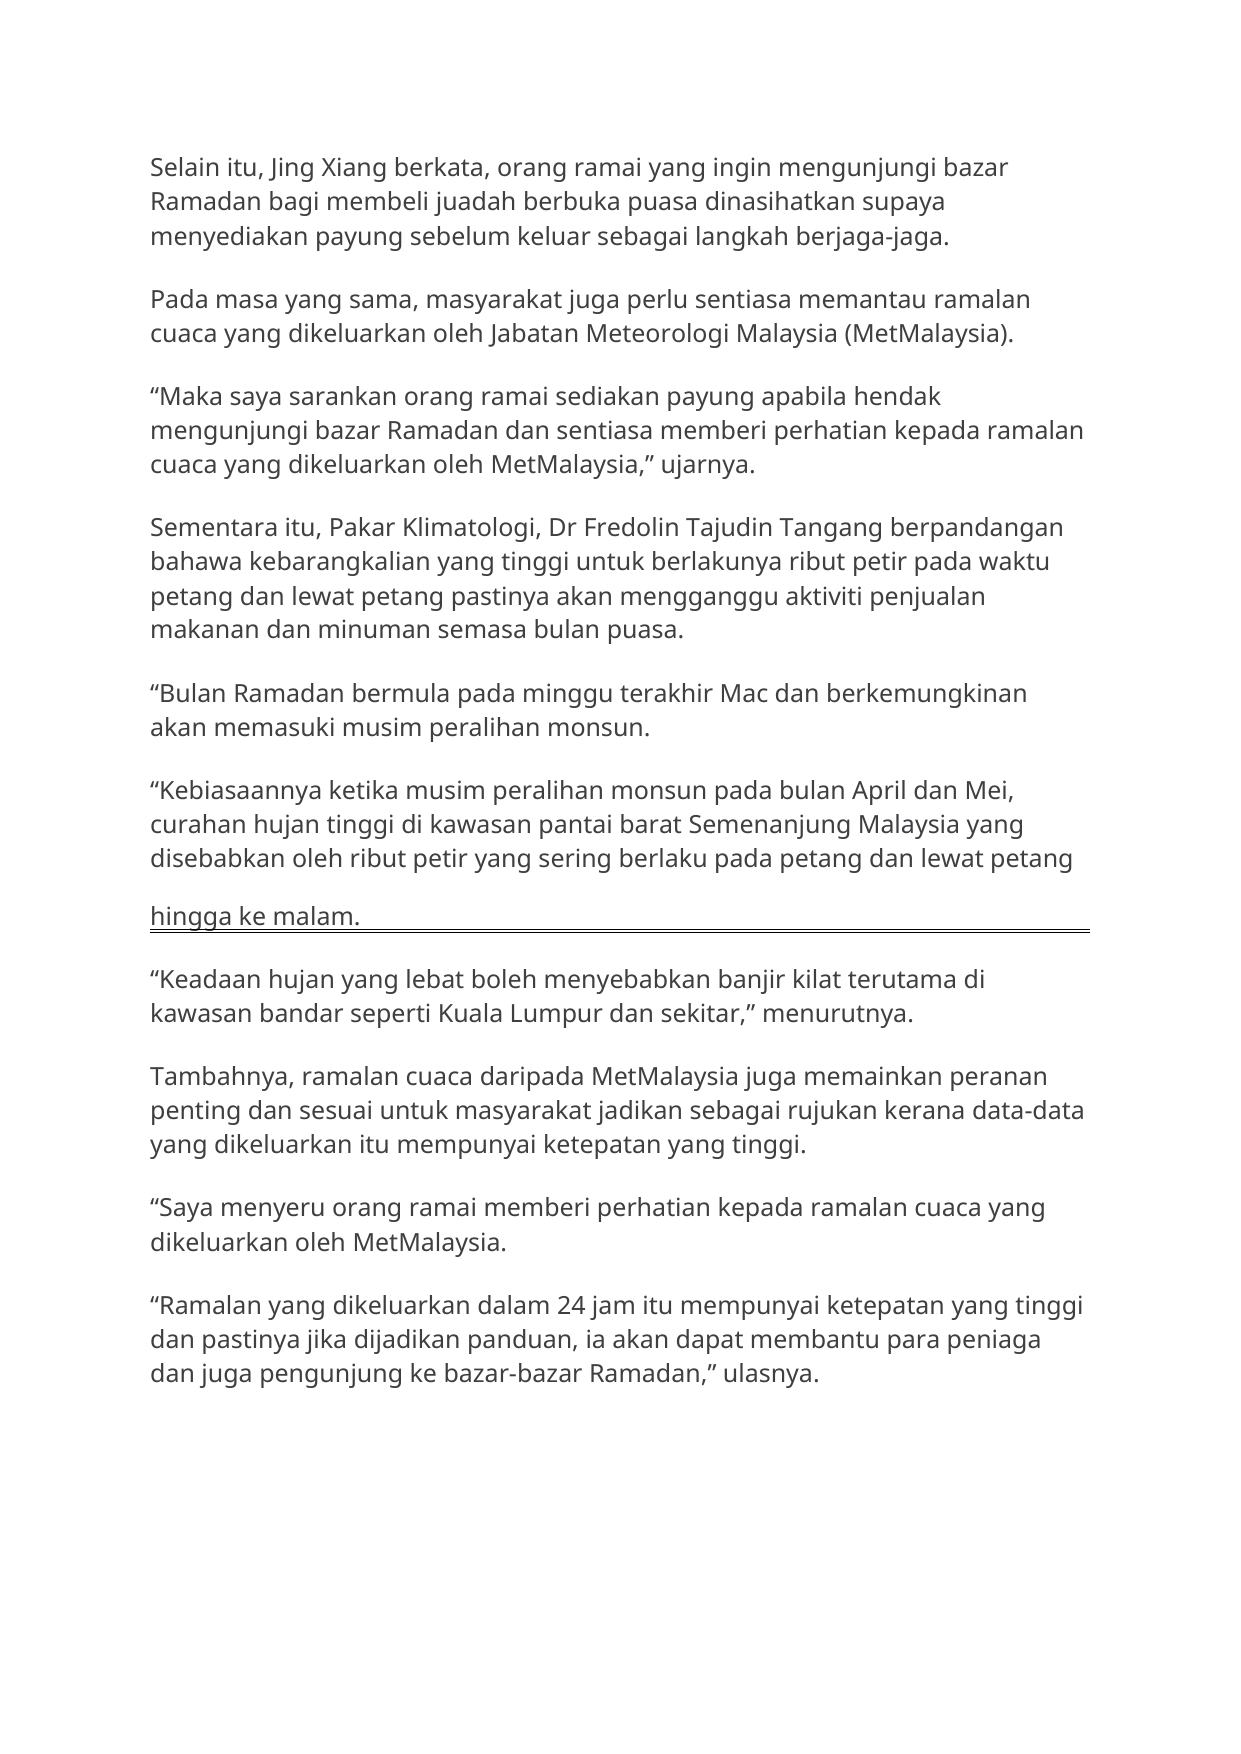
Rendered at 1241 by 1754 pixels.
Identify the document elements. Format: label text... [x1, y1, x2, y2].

text Selain itu, Jing Xiang berkata, orang ramai yang ingin mengunjungi bazar Ramadan bagi membeli juadah berbuka puasa dinasihatkan supaya menyediakan payung sebelum keluar sebagai langkah berjaga-jaga. [150, 150, 1090, 252]
text “Kebiasaannya ketika musim peralihan monsun pada bulan April dan Mei, curahan hujan tinggi di kawasan pantai barat Semenanjung Malaysia yang disebabkan oleh ribut petir yang sering berlaku pada petang dan lewat petang hingga ke malam. [150, 773, 1090, 929]
text “Keadaan hujan yang lebat boleh menyebabkan banjir kilat terutama di kawasan bandar seperti Kuala Lumpur dan sekitar,” menurutnya. [150, 961, 1090, 1029]
text Tambahnya, ramalan cuaca daripada MetMalaysia juga memainkan peranan penting dan sesuai untuk masyarakat jadikan sebagai rujukan kerana data-data yang dikeluarkan itu mempunyai ketepatan yang tinggi. [150, 1059, 1090, 1161]
text “Saya menyeru orang ramai memberi perhatian kepada ramalan cuaca yang dikeluarkan oleh MetMalaysia. [150, 1190, 1090, 1258]
text Sementara itu, Pakar Klimatologi, Dr Fredolin Tajudin Tangang berpandangan bahawa kebarangkalian yang tinggi untuk berlakunya ribut petir pada waktu petang dan lewat petang pastinya akan mengganggu aktiviti penjualan makanan dan minuman semasa bulan puasa. [150, 510, 1090, 646]
text “Bulan Ramadan bermula pada minggu terakhir Mac dan berkemungkinan akan memasuki musim peralihan monsun. [150, 675, 1090, 743]
text “Ramalan yang dikeluarkan dalam 24 jam itu mempunyai ketepatan yang tinggi dan pastinya jika dijadikan panduan, ia akan dapat membantu para peniaga dan juga pengunjung ke bazar-bazar Ramadan,” ulasnya. [150, 1287, 1090, 1389]
text “Maka saya sarankan orang ramai sediakan payung apabila hendak mengunjungi bazar Ramadan dan sentiasa memberi perhatian kepada ramalan cuaca yang dikeluarkan oleh MetMalaysia,” ujarnya. [150, 379, 1090, 481]
text Pada masa yang sama, masyarakat juga perlu sentiasa memantau ramalan cuaca yang dikeluarkan oleh Jabatan Meteorologi Malaysia (MetMalaysia). [150, 281, 1090, 349]
